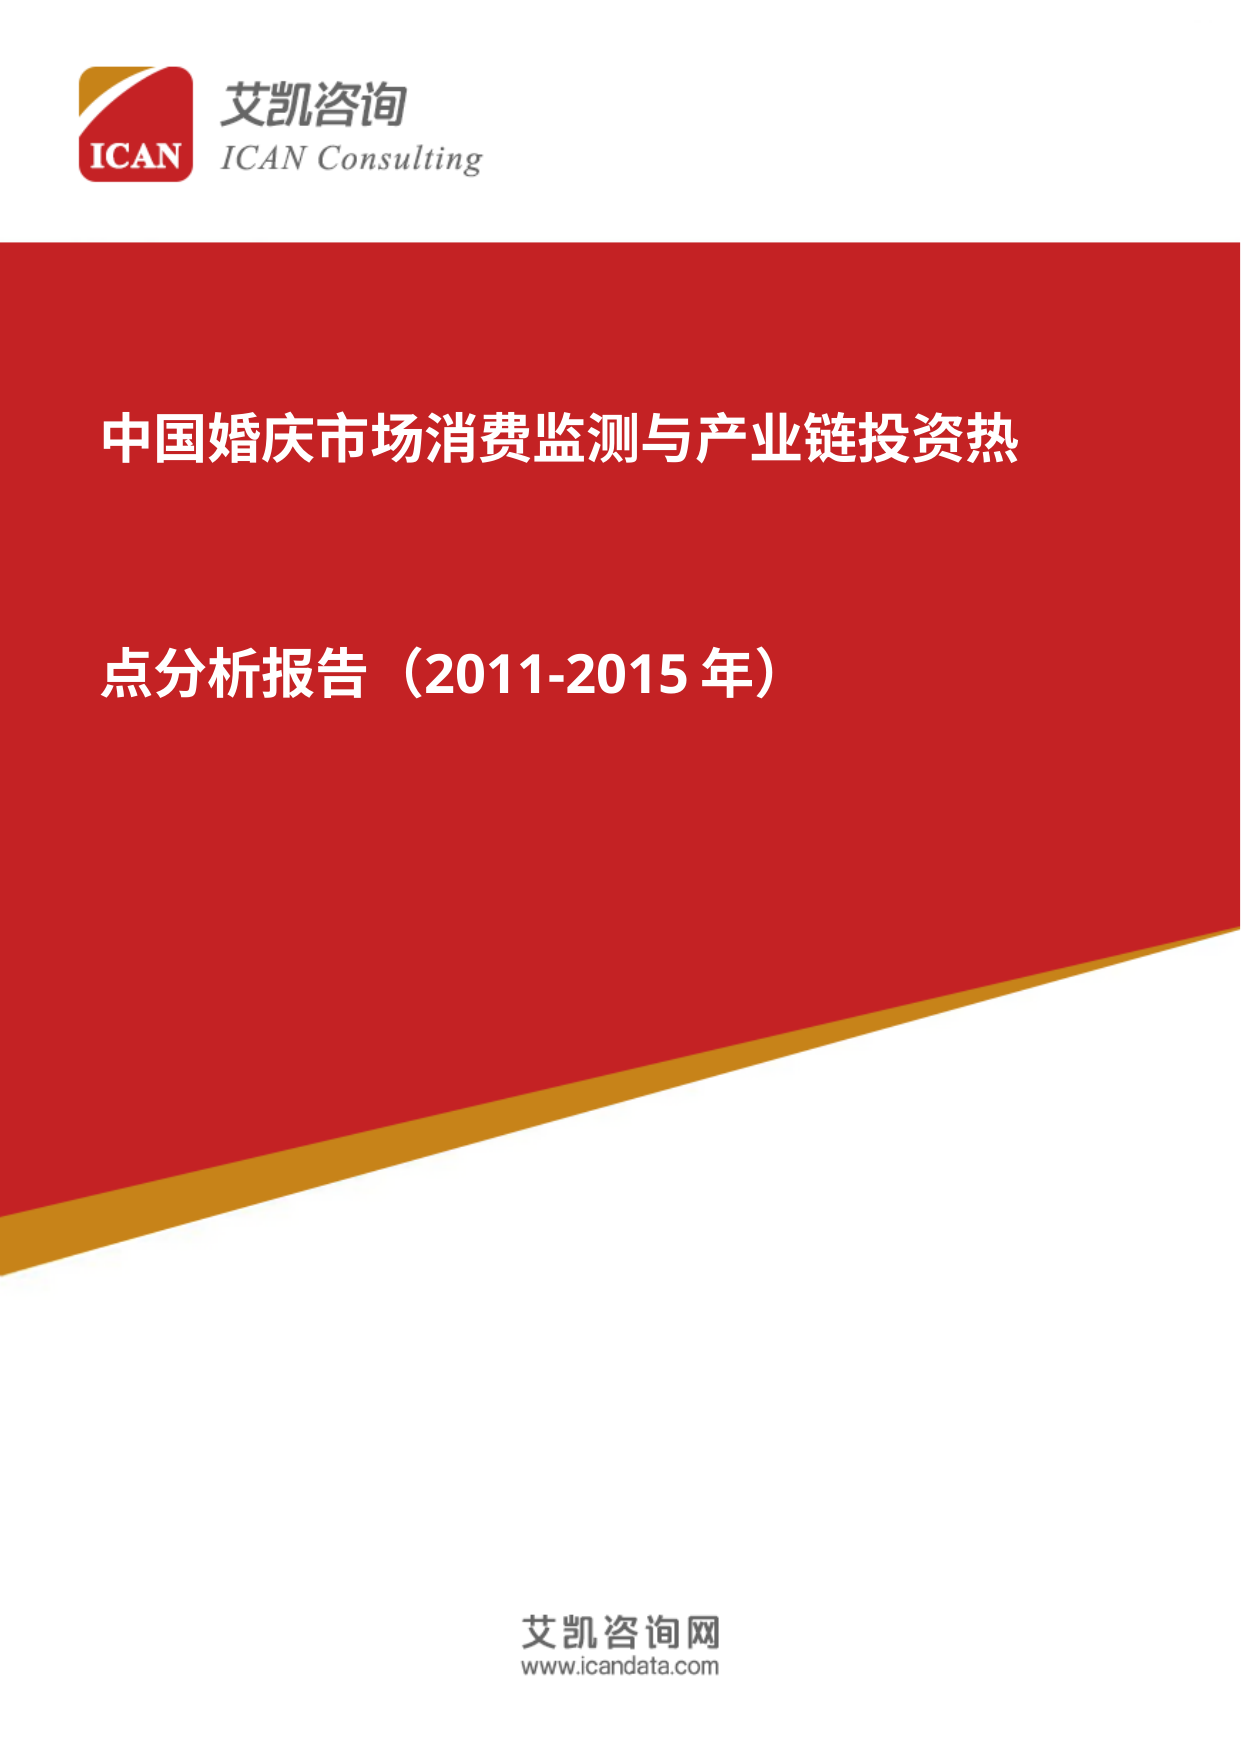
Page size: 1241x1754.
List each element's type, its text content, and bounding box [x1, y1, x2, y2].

subtitle 中国婚庆市场消费监测与产业链投资热点分析报告（2011-2015年） [99, 386, 1053, 718]
picture [0, 5, 1241, 1754]
